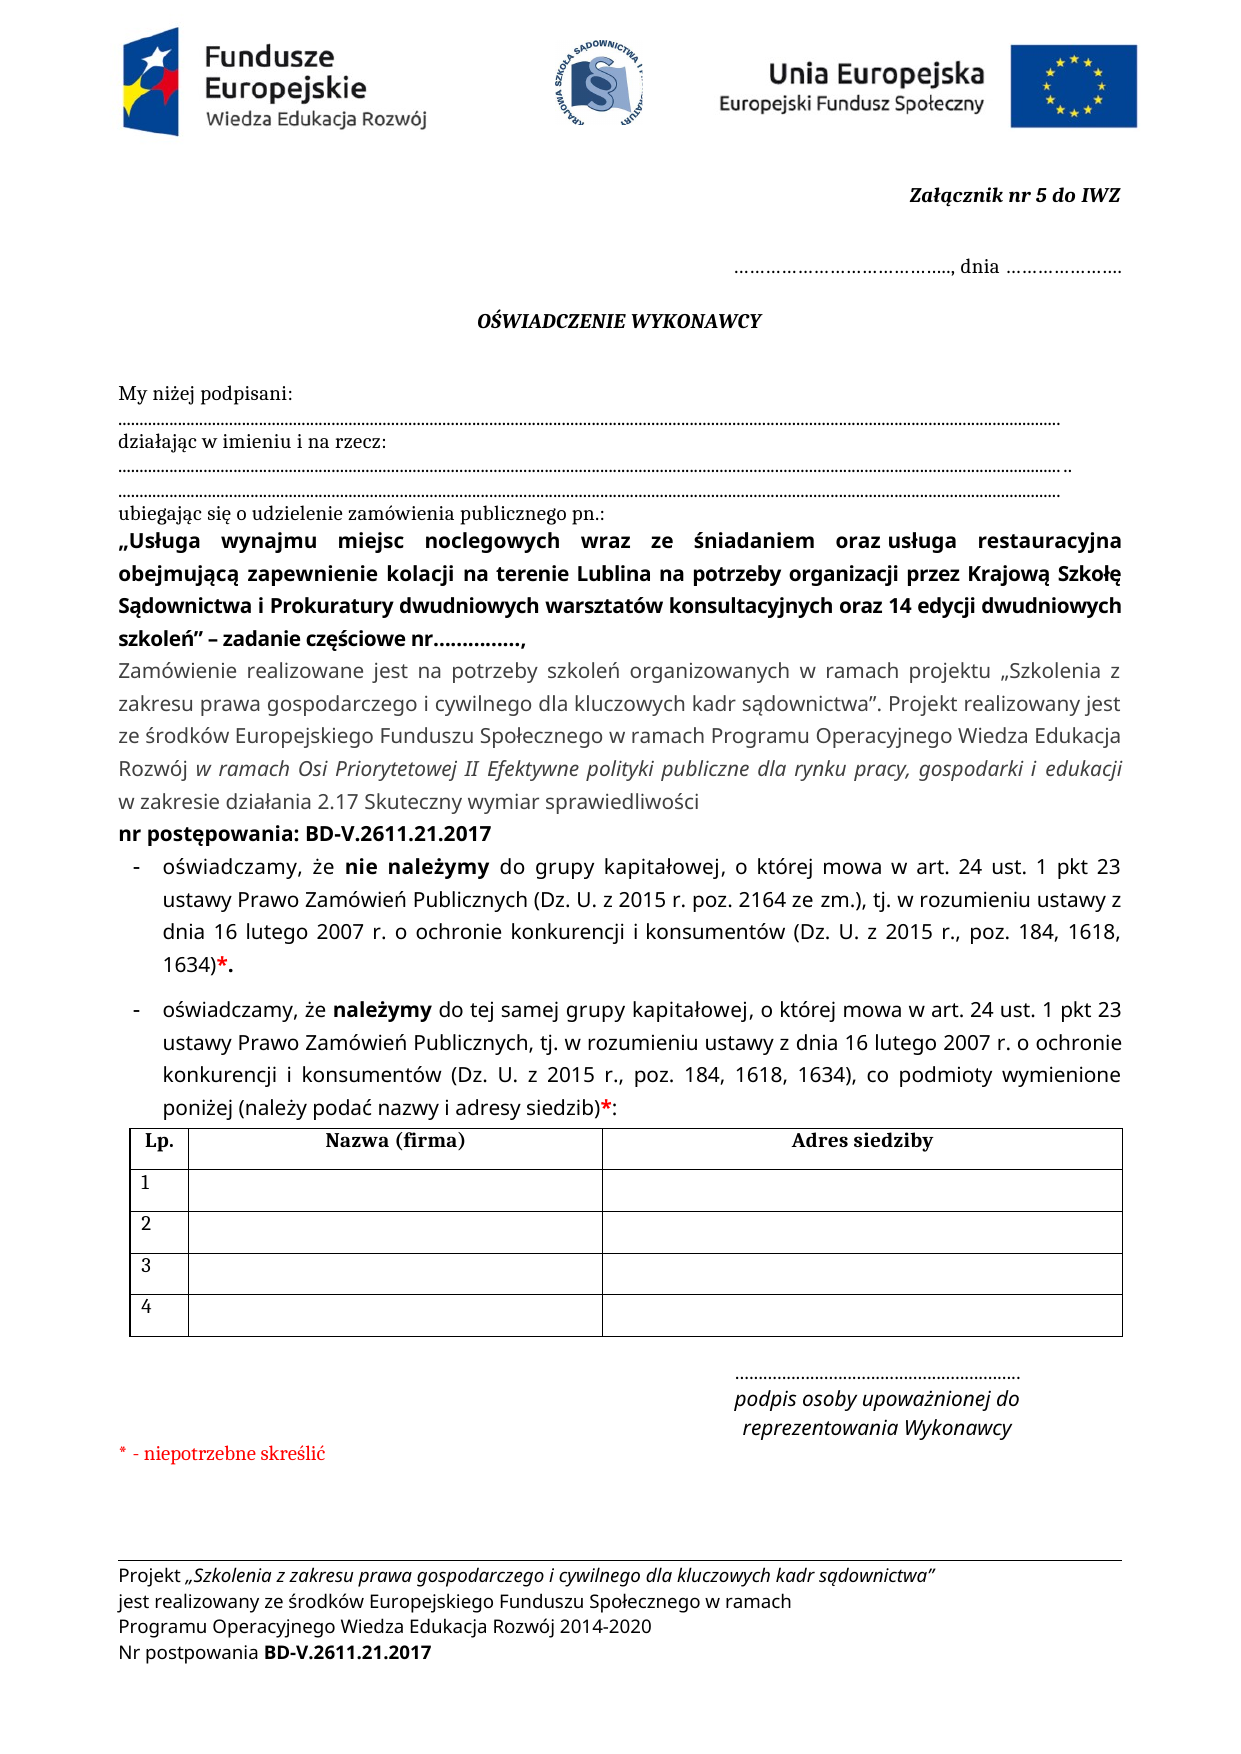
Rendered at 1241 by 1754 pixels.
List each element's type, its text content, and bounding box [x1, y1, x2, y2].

table_cell [603, 1212, 1122, 1252]
table_cell [189, 1212, 602, 1252]
picture [95, 0, 1171, 162]
table_cell [189, 1254, 602, 1294]
text ………………………………….., dnia …………………. [118, 255, 1122, 279]
table_cell 1 [131, 1170, 188, 1211]
list oświadczamy, że nie należymy do grupy kapitałowej, o której mowa w art. 24 ust. 1 pkt 23 ustawy Prawo Zamówień Publicznych (Dz. U. z 2015 r. poz. 2164 ze zm.), tj. w rozumieniu ustawy z dnia 16 lutego 2007 r. o ochronie konkurencji i konsumentów (Dz. U. z 2015 r., poz. 184, 1618, 1634)*. [133, 852, 1122, 978]
table_cell 2 [131, 1212, 188, 1252]
text .. [118, 454, 1122, 478]
text podpis osoby upoważnionej do [634, 1384, 1122, 1413]
text OŚWIADCZENIE WYKONAWCY [118, 310, 1122, 334]
text reprezentowania Wykonawcy [634, 1413, 1122, 1441]
text działając w imieniu i na rzecz: [118, 430, 1122, 454]
text ............................................................. [634, 1361, 1122, 1384]
text „Usługa wynajmu miejsc noclegowych wraz ze śniadaniem oraz usługa restauracyjna obejmującą zapewnienie kolacji na terenie Lublina na potrzeby organizacji przez Krajową Szkołę Sądownictwa i Prokuratury dwudniowych warsztatów konsultacyjnych oraz 14 edycji dwudniowych szkoleń” – zadanie częściowe nr……………, [118, 526, 1122, 652]
table_cell [603, 1254, 1122, 1294]
text My niżej podpisani: [118, 382, 1122, 406]
table_cell [603, 1170, 1122, 1211]
text Załącznik nr 5 do IWZ [118, 183, 1122, 207]
list oświadczamy, że należymy do tej samej grupy kapitałowej, o której mowa w art. 24 ust. 1 pkt 23 ustawy Prawo Zamówień Publicznych, tj. w rozumieniu ustawy z dnia 16 lutego 2007 r. o ochronie konkurencji i konsumentów (Dz. U. z 2015 r., poz. 184, 1618, 1634), co podmioty wymienione poniżej (należy podać nazwy i adresy siedzib)*: [133, 995, 1122, 1121]
table_header Lp. [131, 1129, 188, 1169]
table_cell [189, 1170, 602, 1211]
text nr postępowania: BD-V.2611.21.2017 [118, 819, 1122, 848]
table_cell 4 [131, 1295, 188, 1336]
table_header Nazwa (firma) [189, 1129, 602, 1169]
text ubiegając się o udzielenie zamówienia publicznego pn.: [118, 502, 1122, 526]
text * - niepotrzebne skreślić [118, 1441, 1122, 1465]
table_cell [189, 1295, 602, 1336]
table_cell 3 [131, 1254, 188, 1294]
table_cell [603, 1295, 1122, 1336]
text Zamówienie realizowane jest na potrzeby szkoleń organizowanych w ramach projektu „Szkolenia z zakresu prawa gospodarczego i cywilnego dla kluczowych kadr sądownictwa”. Projekt realizowany jest ze środków Europejskiego Funduszu Społecznego w ramach Programu Operacyjnego Wiedza Edukacja Rozwój w ramach Osi Priorytetowej II Efektywne polityki publiczne dla rynku pracy, gospodarki i edukacji w zakresie działania 2.17 Skuteczny wymiar sprawiedliwości [118, 656, 1122, 815]
table_header Adres siedziby [603, 1129, 1122, 1169]
